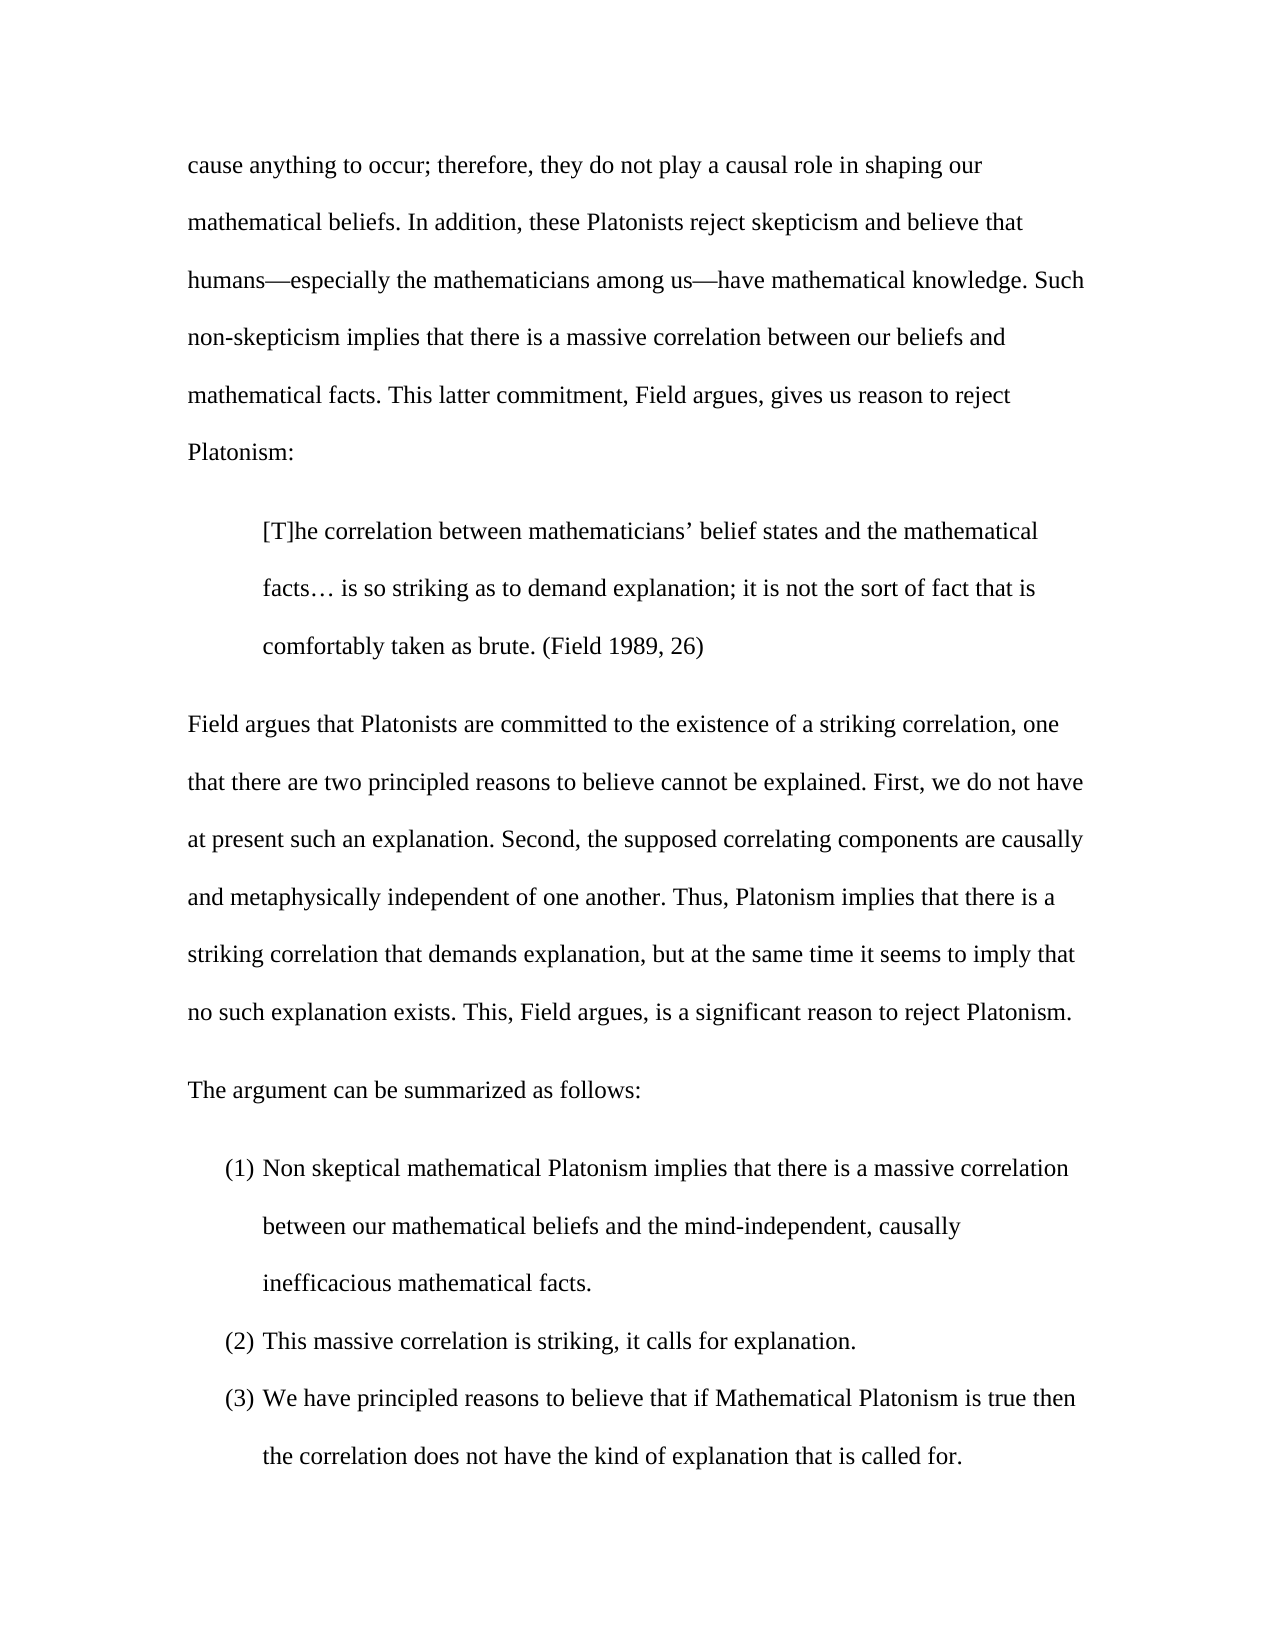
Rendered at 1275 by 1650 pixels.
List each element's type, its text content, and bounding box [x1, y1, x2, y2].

text Field argues that Platonists are committed to the existence of a striking correlation, one that there are two principled reasons to believe cannot be explained. First, we do not have at present such an explanation. Second, the supposed correlating components are causally and metaphysically independent of one another. Thus, Platonism implies that there is a striking correlation that demands explanation, but at the same time it seems to imply that no such explanation exists. This, Field argues, is a significant reason to reject Platonism. [187, 709, 1087, 1025]
list This massive correlation is striking, it calls for explanation. [225, 1326, 1087, 1354]
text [187, 150, 1087, 466]
list We have principled reasons to believe that if Mathematical Platonism is true then the correlation does not have the kind of explanation that is called for. [225, 1383, 1087, 1469]
list Non skeptical mathematical Platonism implies that there is a massive correlation between our mathematical beliefs and the mind-independent, causally inefficacious mathematical facts. [225, 1153, 1087, 1297]
text [T]he correlation between mathematicians’ belief states and the mathematical facts… is so striking as to demand explanation; it is not the sort of fact that is comfortably taken as brute. (Field 1989, 26) [262, 516, 1087, 659]
text The argument can be summarized as follows: [187, 1075, 1087, 1104]
